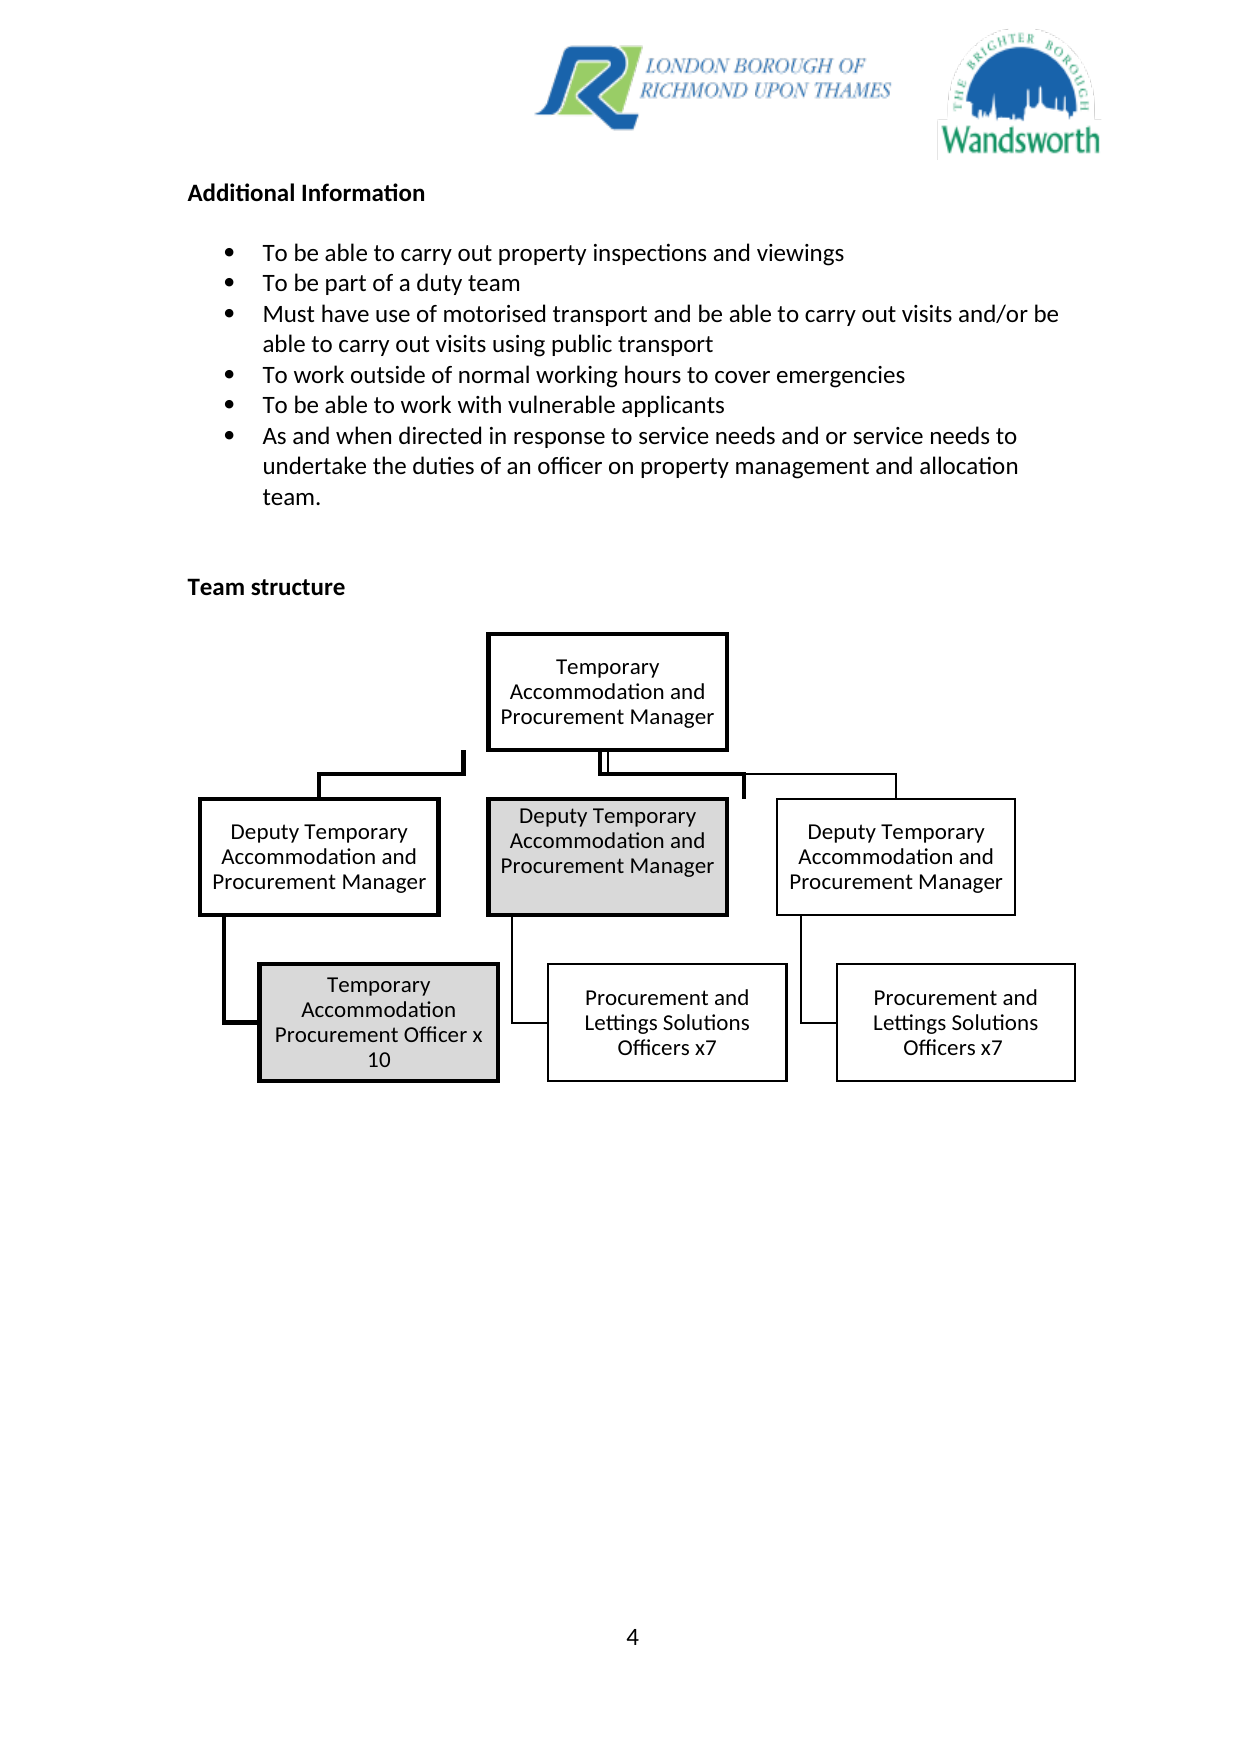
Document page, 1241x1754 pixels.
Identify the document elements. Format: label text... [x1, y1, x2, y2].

list Must have use of motorised transport and be able to carry out visits and/or be able to carry out visits using public transport [225, 298, 1078, 359]
list To be able to carry out property inspections and viewings [225, 237, 1078, 267]
text Additional Information [187, 177, 1078, 208]
list To be able to work with vulnerable applicants [225, 389, 1078, 420]
text Team structure [187, 571, 1078, 602]
list To work outside of normal working hours to cover emergencies [225, 359, 1078, 389]
list As and when directed in response to service needs and or service needs to undertake the duties of an officer on property management and allocation team. [225, 420, 1078, 512]
list To be part of a duty team [225, 267, 1078, 298]
